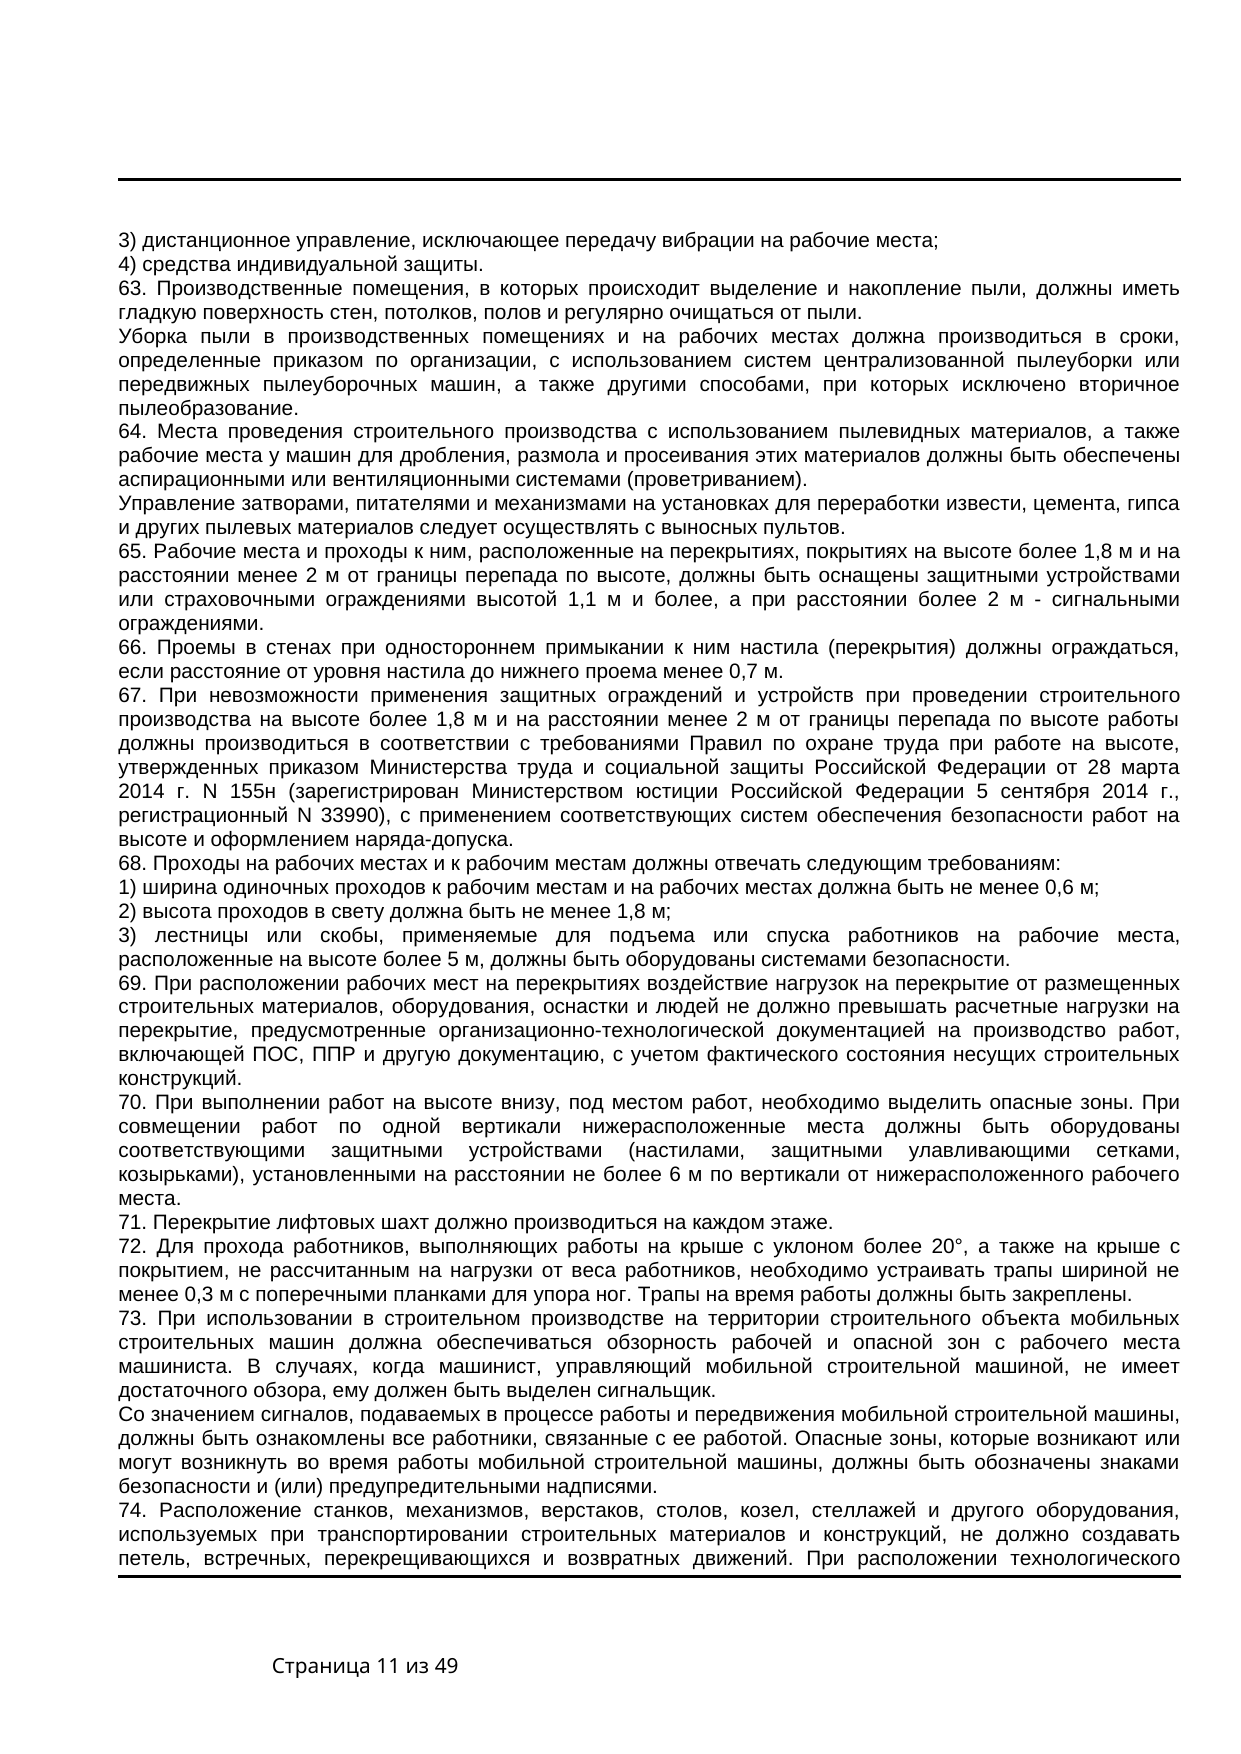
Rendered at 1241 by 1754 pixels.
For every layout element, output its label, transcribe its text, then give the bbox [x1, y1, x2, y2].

text 68. Проходы на рабочих местах и к рабочим местам должны отвечать следующим требованиям: [118, 851, 1181, 874]
text Со значением сигналов, подаваемых в процессе работы и передвижения мобильной строительной машины, должны быть ознакомлены все работники, связанные с ее работой. Опасные зоны, которые возникают или могут возникнуть во время работы мобильной строительной машины, должны быть обозначены знаками безопасности и (или) предупредительными надписями. [118, 1402, 1181, 1497]
text Управление затворами, питателями и механизмами на установках для переработки извести, цемента, гипса и других пылевых материалов следует осуществлять с выносных пультов. [118, 491, 1181, 539]
text 65. Рабочие места и проходы к ним, расположенные на перекрытиях, покрытиях на высоте более 1,8 м и на расстоянии менее 2 м от границы перепада по высоте, должны быть оснащены защитными устройствами или страховочными ограждениями высотой 1,1 м и более, а при расстоянии более 2 м - сигнальными ограждениями. [118, 539, 1181, 635]
text 71. Перекрытие лифтовых шахт должно производиться на каждом этаже. [118, 1210, 1181, 1234]
text 3) лестницы или скобы, применяемые для подъема или спуска работников на рабочие места, расположенные на высоте более 5 м, должны быть оборудованы системами безопасности. [118, 922, 1181, 970]
text 73. При использовании в строительном производстве на территории строительного объекта мобильных строительных машин должна обеспечиваться обзорность рабочей и опасной зон с рабочего места машиниста. В случаях, когда машинист, управляющий мобильной строительной машиной, не имеет достаточного обзора, ему должен быть выделен сигнальщик. [118, 1306, 1181, 1402]
text 67. При невозможности применения защитных ограждений и устройств при проведении строительного производства на высоте более 1,8 м и на расстоянии менее 2 м от границы перепада по высоте работы должны производиться в соответствии с требованиями Правил по охране труда при работе на высоте, утвержденных приказом Министерства труда и социальной защиты Российской Федерации от 28 марта 2014 г. N 155н (зарегистрирован Министерством юстиции Российской Федерации 5 сентября 2014 г., регистрационный N 33990), с применением соответствующих систем обеспечения безопасности работ на высоте и оформлением наряда-допуска. [118, 683, 1181, 851]
text 4) средства индивидуальной защиты. [118, 252, 1181, 276]
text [118, 1497, 1181, 1569]
text 3) дистанционное управление, исключающее передачу вибрации на рабочие места; [118, 228, 1181, 252]
text 64. Места проведения строительного производства с использованием пылевидных материалов, а также рабочие места у машин для дробления, размола и просеивания этих материалов должны быть обеспечены аспирационными или вентиляционными системами (проветриванием). [118, 419, 1181, 491]
text 70. При выполнении работ на высоте внизу, под местом работ, необходимо выделить опасные зоны. При совмещении работ по одной вертикали нижерасположенные места должны быть оборудованы соответствующими защитными устройствами (настилами, защитными улавливающими сетками, козырьками), установленными на расстоянии не более 6 м по вертикали от нижерасположенного рабочего места. [118, 1090, 1181, 1210]
text 63. Производственные помещения, в которых происходит выделение и накопление пыли, должны иметь гладкую поверхность стен, потолков, полов и регулярно очищаться от пыли. [118, 276, 1181, 323]
text 1) ширина одиночных проходов к рабочим местам и на рабочих местах должна быть не менее 0,6 м; [118, 874, 1181, 898]
text 66. Проемы в стенах при одностороннем примыкании к ним настила (перекрытия) должны ограждаться, если расстояние от уровня настила до нижнего проема менее 0,7 м. [118, 635, 1181, 683]
text Уборка пыли в производственных помещениях и на рабочих местах должна производиться в сроки, определенные приказом по организации, с использованием систем централизованной пылеуборки или передвижных пылеуборочных машин, а также другими способами, при которых исключено вторичное пылеобразование. [118, 323, 1181, 419]
text 2) высота проходов в свету должна быть не менее 1,8 м; [118, 898, 1181, 922]
text 69. При расположении рабочих мест на перекрытиях воздействие нагрузок на перекрытие от размещенных строительных материалов, оборудования, оснастки и людей не должно превышать расчетные нагрузки на перекрытие, предусмотренные организационно-технологической документацией на производство работ, включающей ПОС, ППР и другую документацию, с учетом фактического состояния несущих строительных конструкций. [118, 970, 1181, 1090]
text 72. Для прохода работников, выполняющих работы на крыше с уклоном более 20°, а также на крыше с покрытием, не рассчитанным на нагрузки от веса работников, необходимо устраивать трапы шириной не менее 0,3 м с поперечными планками для упора ног. Трапы на время работы должны быть закреплены. [118, 1234, 1181, 1306]
